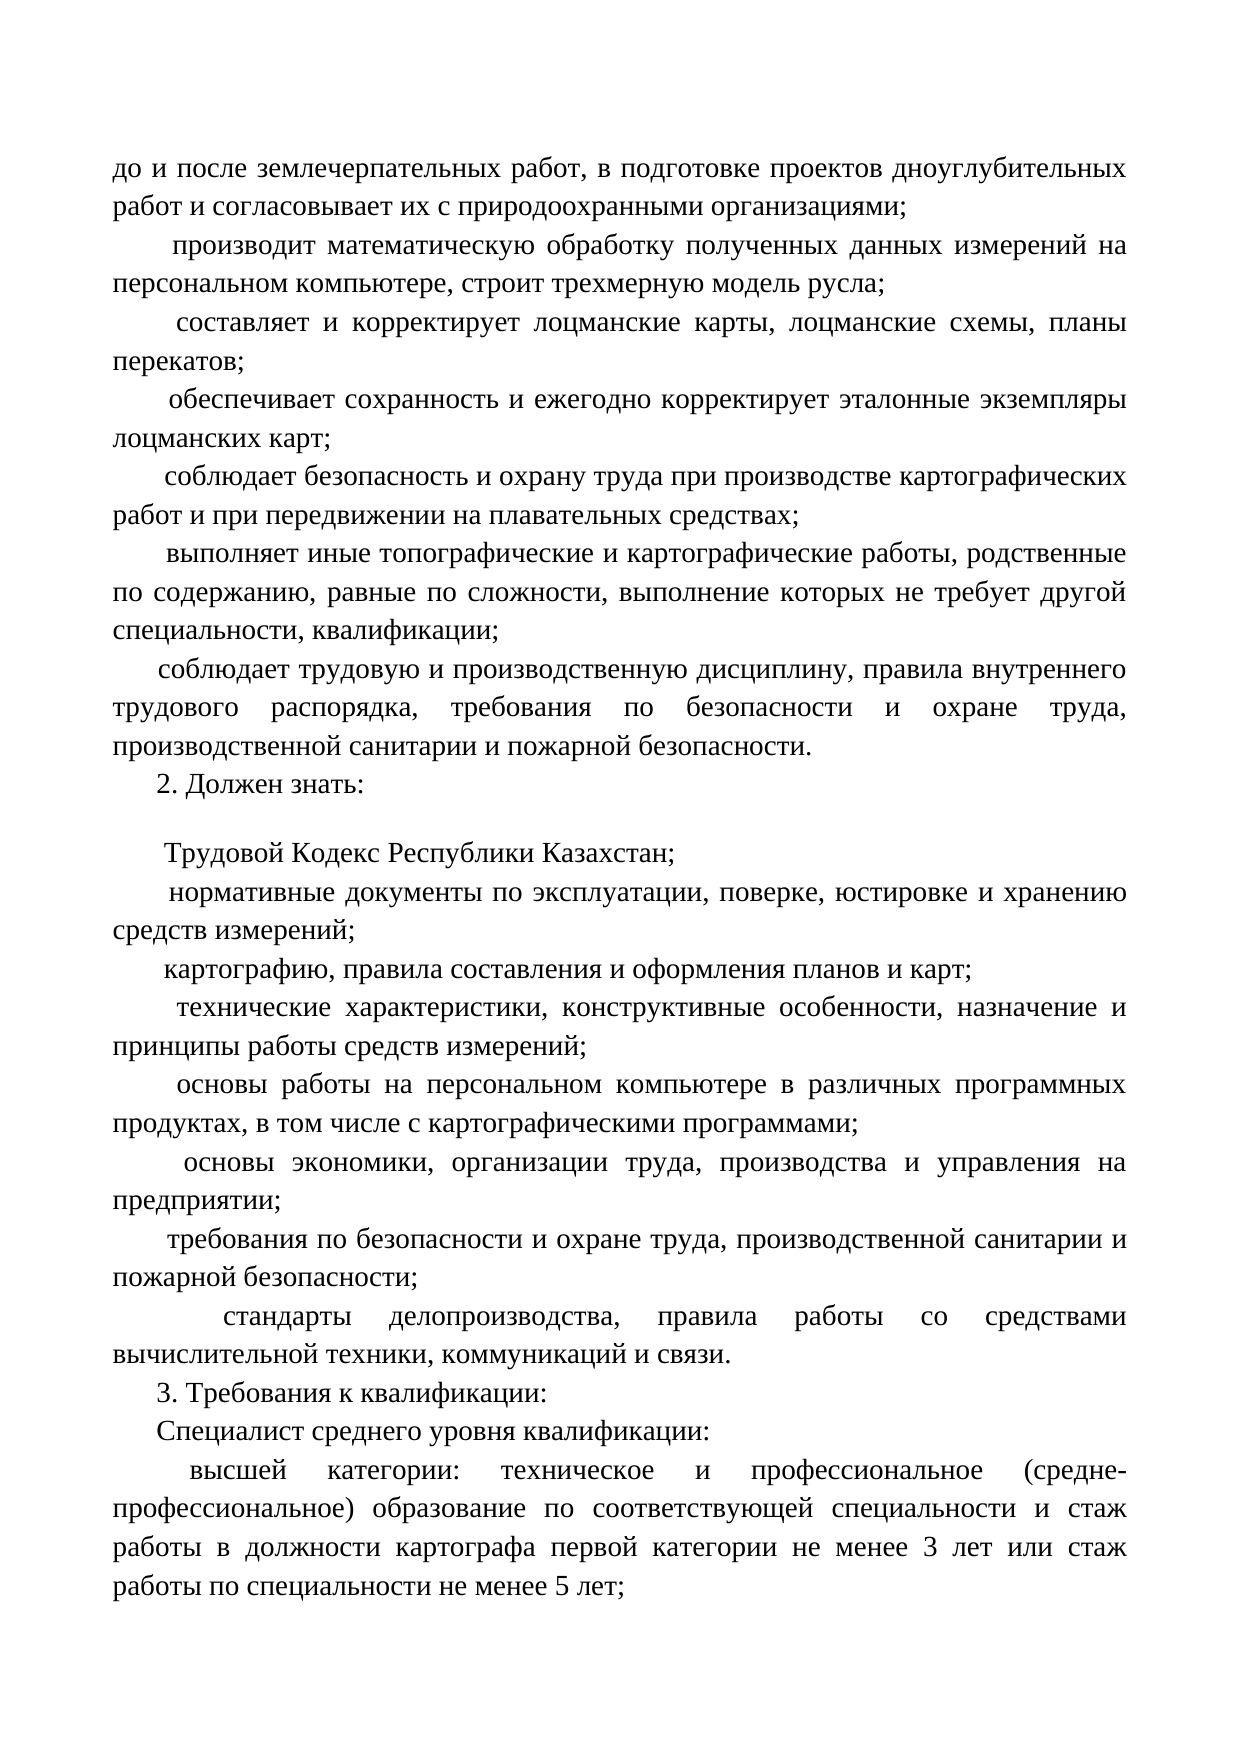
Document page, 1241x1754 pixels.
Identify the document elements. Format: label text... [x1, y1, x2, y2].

text картографию, правила составления и оформления планов и карт; [112, 951, 1128, 984]
text составляет и корректирует лоцманские карты, лоцманские схемы, планы перекатов; [112, 304, 1128, 376]
text 3. Требования к квалификации: [112, 1375, 1128, 1408]
text соблюдает безопасность и охрану труда при производстве картографических работ и при передвижении на плавательных средствах; [112, 458, 1128, 530]
text основы экономики, организации труда, производства и управления на предприятии; [112, 1144, 1128, 1216]
text обеспечивает сохранность и ежегодно корректирует эталонные экземпляры лоцманских карт; [112, 381, 1128, 453]
text соблюдает трудовую и производственную дисциплину, правила внутреннего трудового распорядка, требования по безопасности и охране труда, производственной санитарии и пожарной безопасности. [112, 651, 1128, 762]
text высшей категории: техническое и профессиональное (средне-профессиональное) образование по соответствующей специальности и стаж работы в должности картографа первой категории не менее 3 лет или стаж работы по специальности не менее 5 лет; [112, 1452, 1128, 1601]
text стандарты делопроизводства, правила работы со средствами вычислительной техники, коммуникаций и связи. [112, 1298, 1128, 1370]
text 2. Должен знать: [112, 767, 1128, 800]
text Трудовой Кодекс Республики Казахстан; [112, 835, 1128, 869]
text требования по безопасности и охране труда, производственной санитарии и пожарной безопасности; [112, 1221, 1128, 1293]
text нормативные документы по эксплуатации, поверке, юстировке и хранению средств измерений; [112, 874, 1128, 946]
text выполняет иные топографические и картографические работы, родственные по содержанию, равные по сложности, выполнение которых не требует другой специальности, квалификации; [112, 535, 1128, 646]
text производит математическую обработку полученных данных измерений на персональном компьютере, строит трехмерную модель русла; [112, 227, 1128, 299]
text Специалист среднего уровня квалификации: [112, 1413, 1128, 1447]
text основы работы на персональном компьютере в различных программных продуктах, в том числе с картографическими программами; [112, 1067, 1128, 1139]
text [112, 150, 1128, 222]
text технические характеристики, конструктивные особенности, назначение и принципы работы средств измерений; [112, 989, 1128, 1062]
